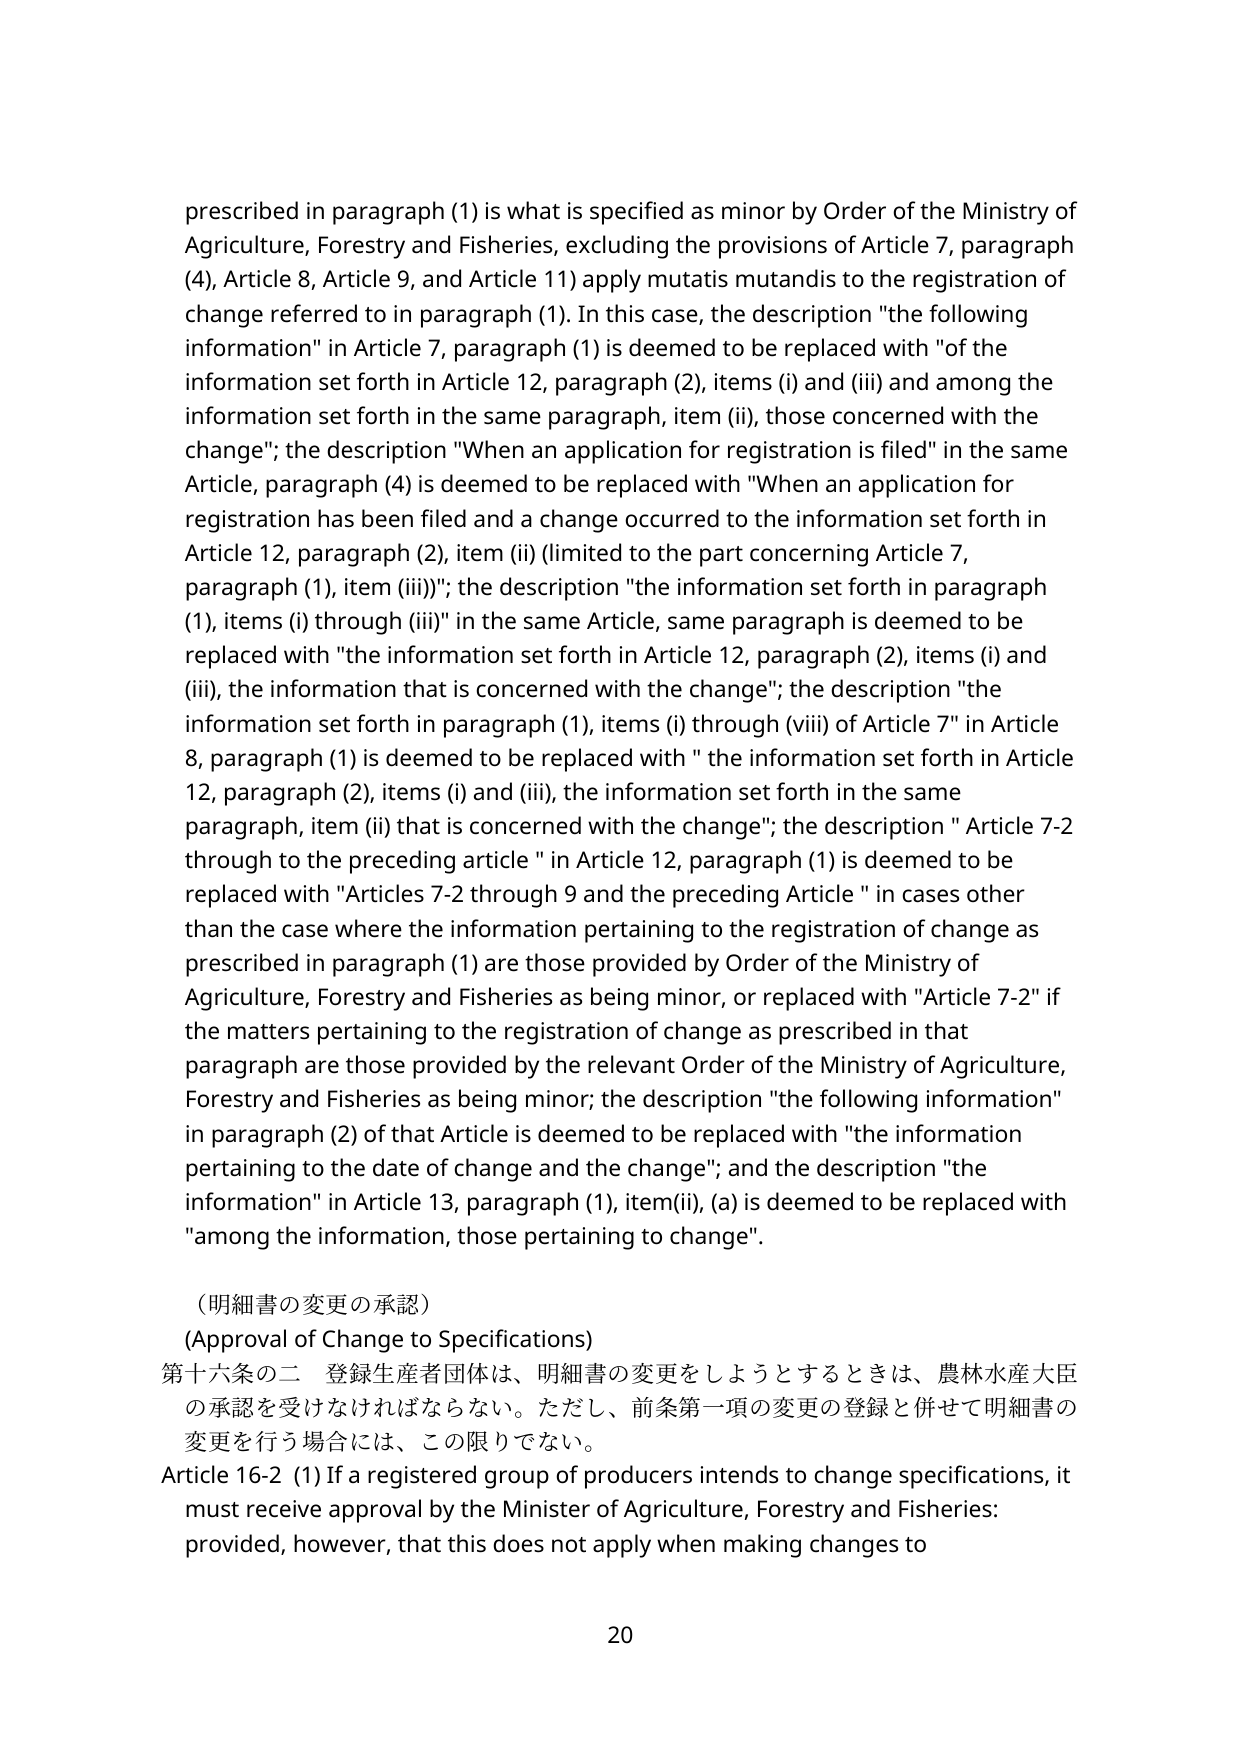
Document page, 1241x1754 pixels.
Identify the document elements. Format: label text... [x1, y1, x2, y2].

text 第十六条の二 登録生産者団体は、明細書の変更をしようとするときは、農林水産大臣の承認を受けなければならない。ただし、前条第一項の変更の登録と併せて明細書の変更を行う場合には、この限りでない。 [161, 1355, 1079, 1458]
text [161, 1458, 1079, 1560]
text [161, 194, 1079, 1253]
text （明細書の変更の承認） [184, 1287, 1079, 1321]
text (Approval of Change to Specifications) [184, 1321, 1079, 1355]
